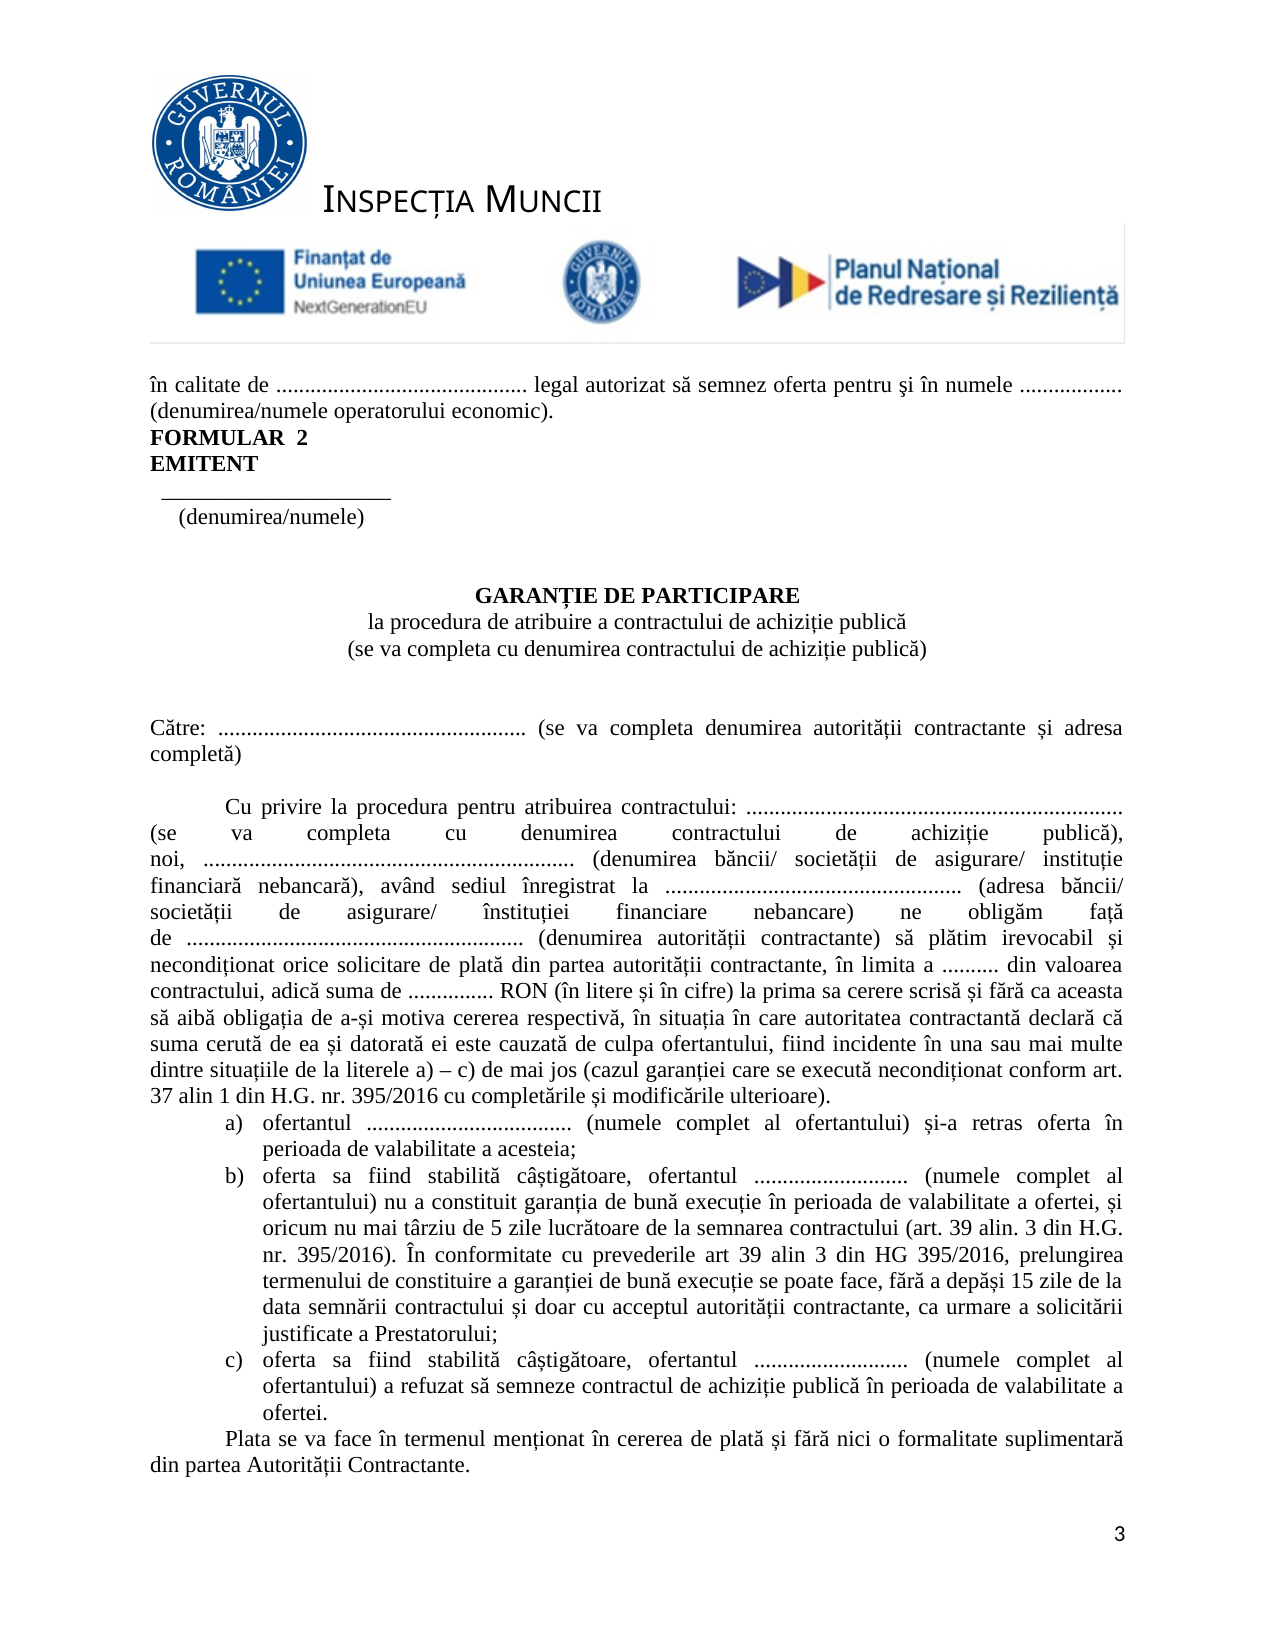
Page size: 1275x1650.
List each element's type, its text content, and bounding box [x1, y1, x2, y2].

text Către: ...................................................... (se va completa denumirea autorității contractante și adresa completă) [150, 714, 1125, 766]
picture [150, 75, 313, 213]
text în calitate de ............................................ legal autorizat să semnez oferta pentru şi în numele ..................(denumirea/numele operatorului economic). [150, 371, 1125, 424]
list oferta sa fiind stabilită câștigătoare, ofertantul ........................... (numele complet al ofertantului) nu a constituit garanția de bună execuție în perioada de valabilitate a ofertei, și oricum nu mai târziu de 5 zile lucrătoare de la semnarea contractului (art. 39 alin. 3 din H.G. nr. 395/2016). În conformitate cu prevederile art 39 alin 3 din HG 395/2016, prelungirea termenului de constituire a garanției de bună execuție se poate face, fără a depăși 15 zile de la data semnării contractului și doar cu acceptul autorității contractante, ca urmare a solicitării justificate a Prestatorului; [225, 1162, 1125, 1346]
text (se va completa cu denumirea contractului de achiziție publică) [150, 634, 1125, 661]
list ofertantul .................................... (numele complet al ofertantului) și-a retras oferta în perioada de valabilitate a acesteia; [225, 1109, 1125, 1162]
text la procedura de atribuire a contractului de achiziție publică [150, 608, 1125, 634]
text ____________________ [150, 476, 1125, 503]
picture [150, 223, 1125, 345]
text (denumirea/numele) [150, 503, 1125, 529]
text FORMULAR 2 [150, 424, 1125, 450]
text Cu privire la procedura pentru atribuirea contractului: .................................................................. (se va completa cu denumirea contractului de achiziție publică), noi, ................................................................. (denumirea băncii/ societății de asigurare/ instituție financiară nebancară), având sediul înregistrat la .................................................... (adresa băncii/ societății de asigurare/ înstituției financiare nebancare) ne obligăm față de ........................................................... (denumirea autorității contractante) să plătim irevocabil și necondiționat orice solicitare de plată din partea autorității contractante, în limita a .......... din valoarea contractului, adică suma de ............... RON (în litere și în cifre) la prima sa cerere scrisă și fără ca aceasta să aibă obligația de a-și motiva cererea respectivă, în situația în care autoritatea contractantă declară că suma cerută de ea și datorată ei este cauzată de culpa ofertantului, fiind incidente în una sau mai multe dintre situațiile de la literele a) – c) de mai jos (cazul garanției care se execută necondiționat conform art. 37 alin 1 din H.G. nr. 395/2016 cu completările și modificările ulterioare). [150, 793, 1125, 1109]
text GARANȚIE DE PARTICIPARE [150, 582, 1125, 608]
text EMITENT [150, 450, 1125, 476]
text Plata se va face în termenul menționat în cererea de plată și fără nici o formalitate suplimentară din partea Autorității Contractante. [150, 1425, 1125, 1478]
list oferta sa fiind stabilită câștigătoare, ofertantul ........................... (numele complet al ofertantului) a refuzat să semneze contractul de achiziție publică în perioada de valabilitate a ofertei. [225, 1346, 1125, 1425]
